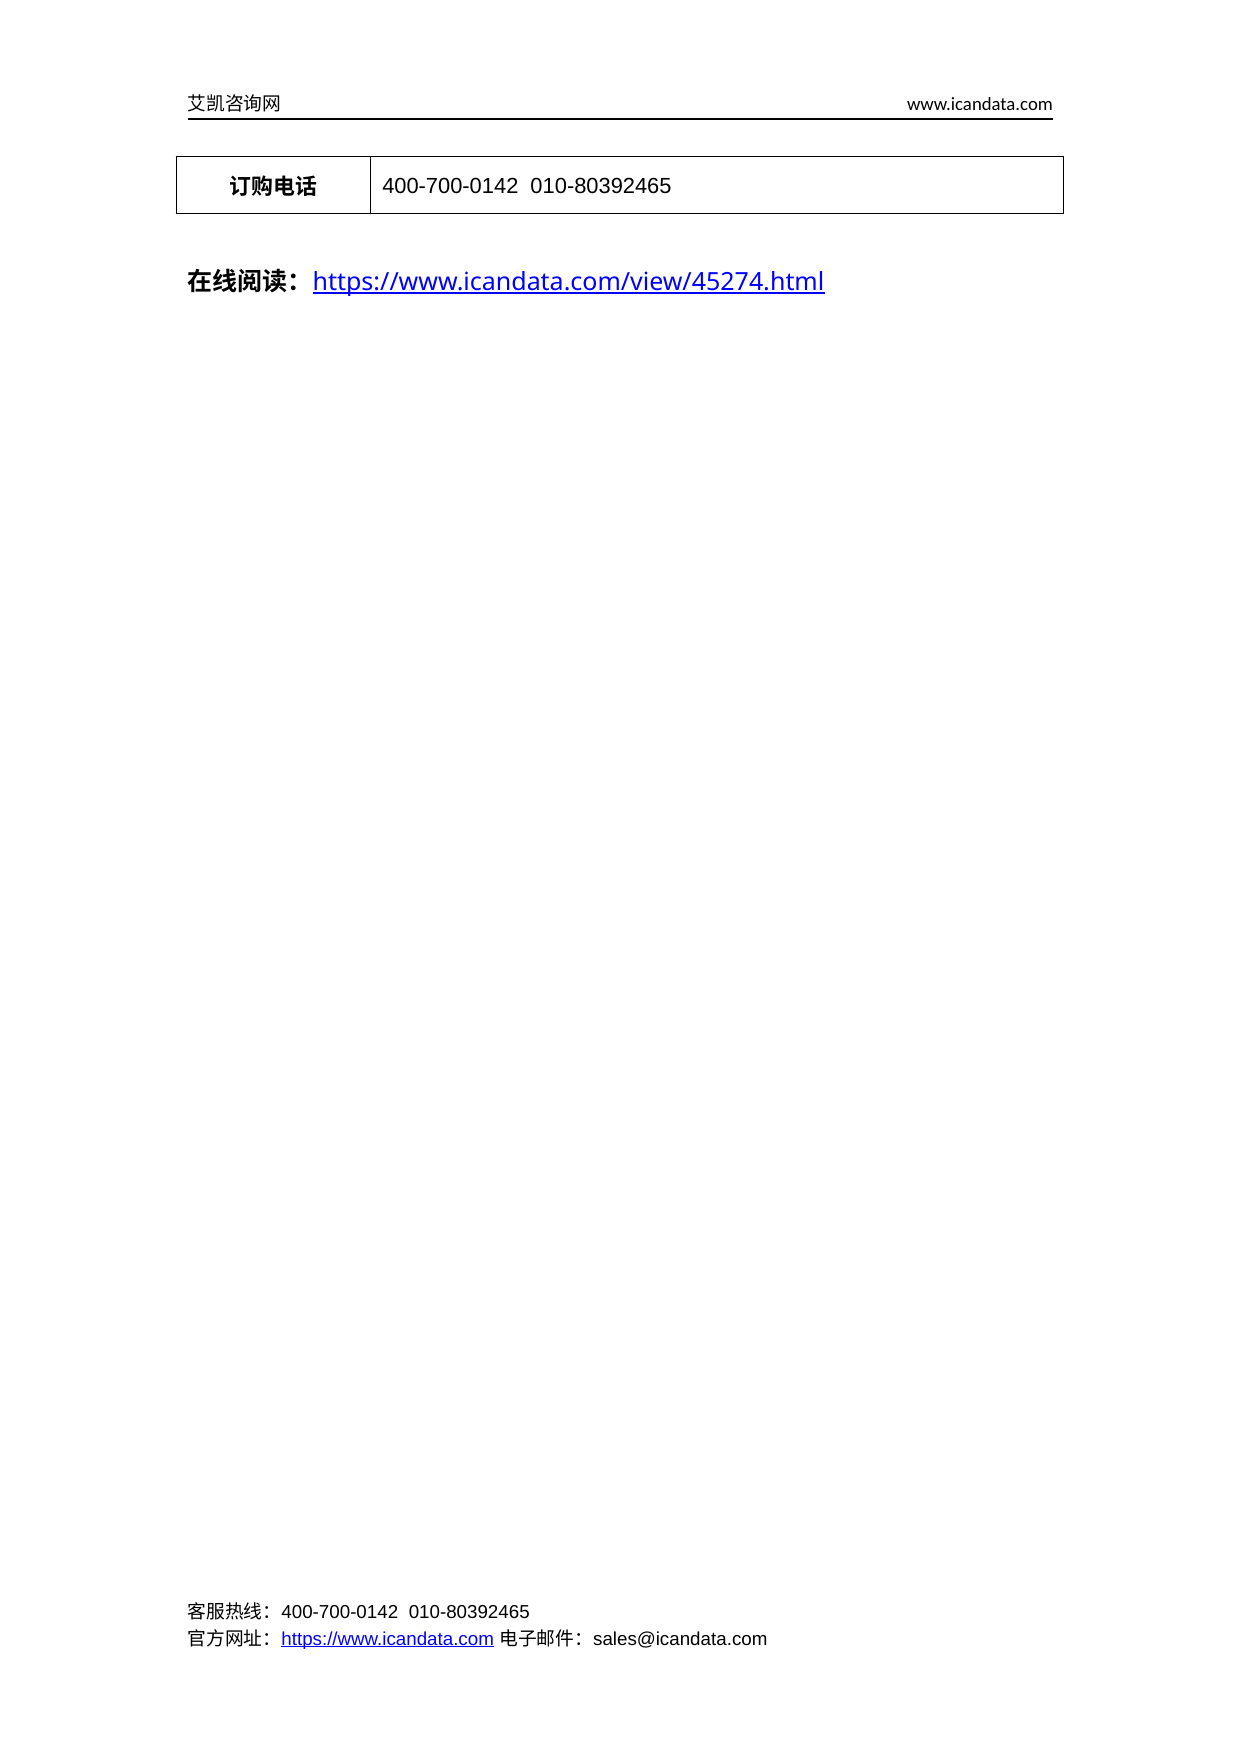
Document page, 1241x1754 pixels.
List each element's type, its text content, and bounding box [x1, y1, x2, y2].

table_cell 订购电话 [177, 157, 370, 213]
table_cell 400-700-0142 010-80392465 [371, 157, 1063, 213]
text 在线阅读：https://www.icandata.com/view/45274.html [187, 247, 1053, 312]
